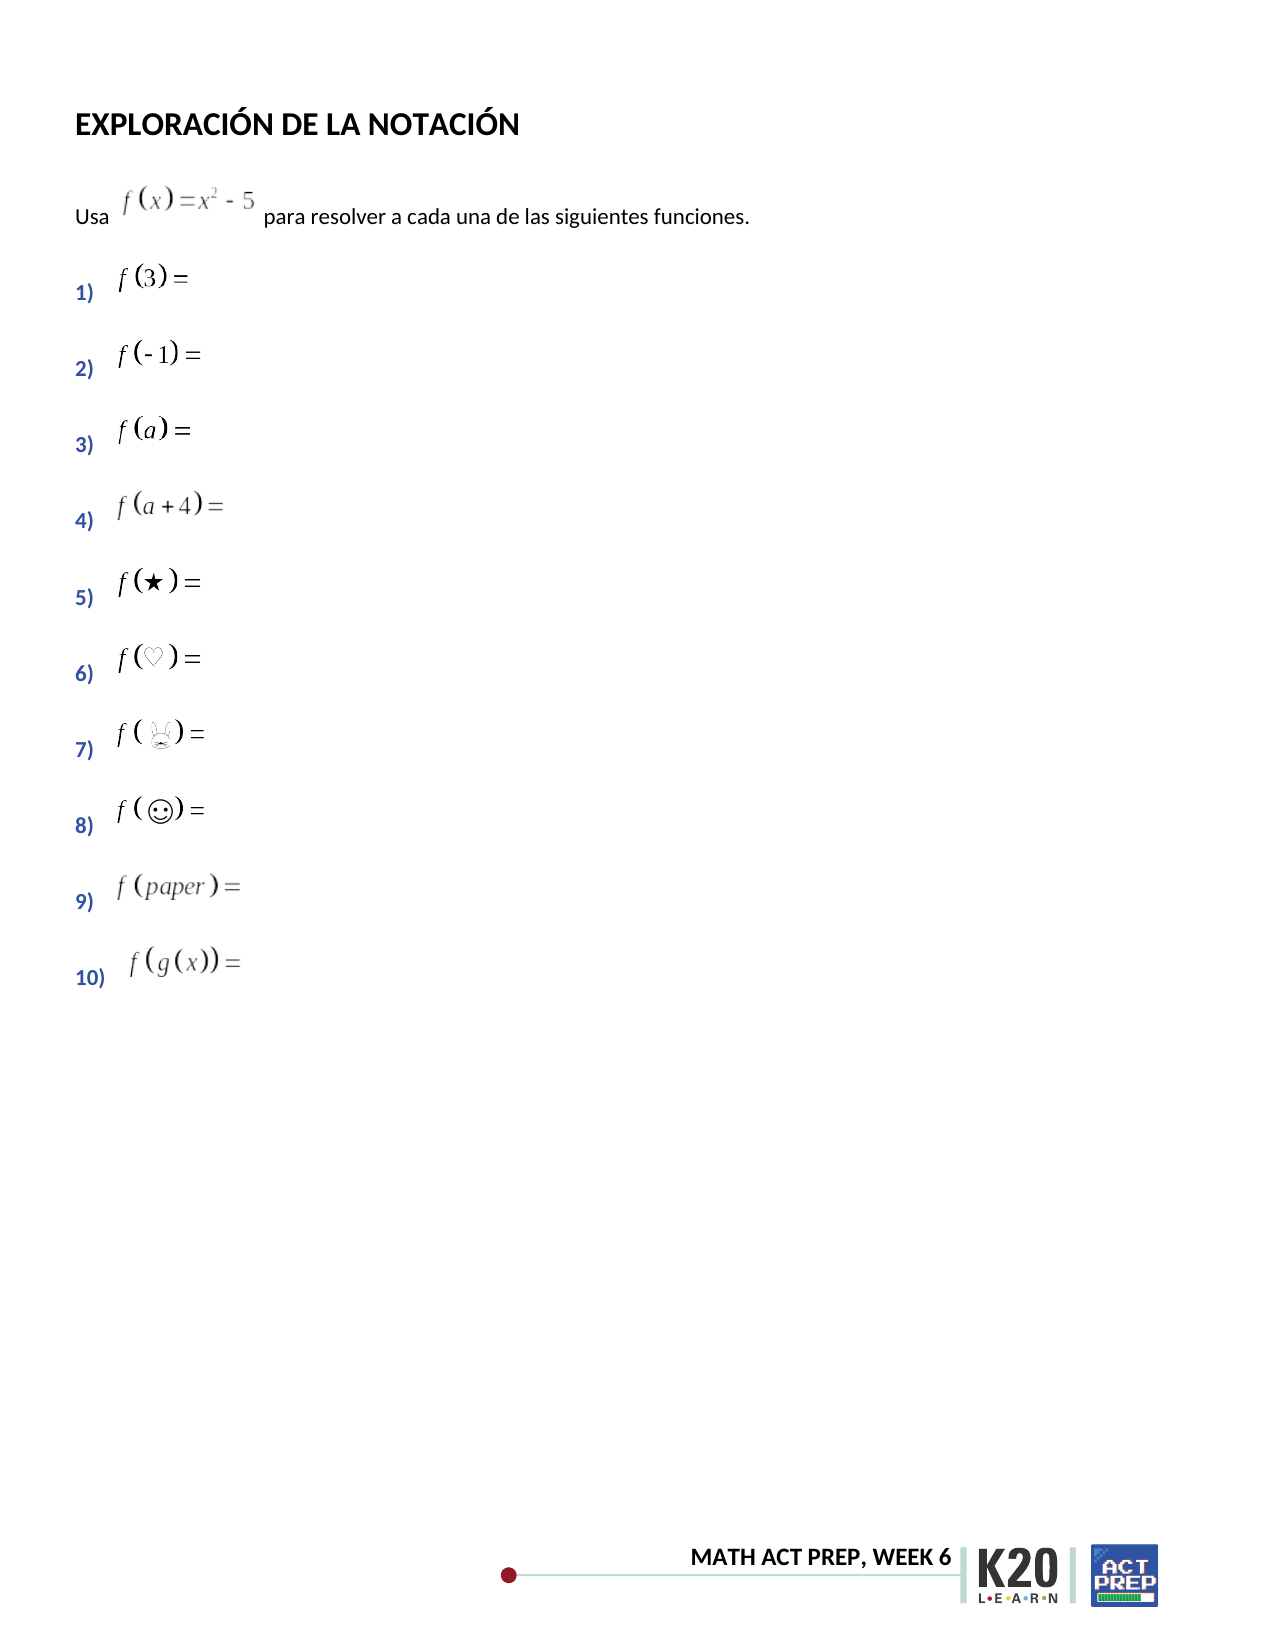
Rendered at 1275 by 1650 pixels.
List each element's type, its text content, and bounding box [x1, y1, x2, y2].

text 10) [75, 943, 1200, 992]
picture [151, 722, 170, 749]
title EXPLORACIÓN DE LA NOTACIÓN [75, 103, 1200, 144]
text 7) [75, 715, 1200, 763]
picture [490, 1537, 1172, 1615]
text Usa para resolver a cada una de las siguientes funciones. [75, 182, 1200, 230]
text 5) [75, 563, 1200, 611]
text 9) [75, 867, 1200, 915]
text 3) [75, 410, 1200, 458]
text 6) [75, 639, 1200, 687]
text 1) [75, 258, 1200, 306]
text 2) [75, 334, 1200, 382]
picture [146, 797, 176, 827]
text 8) [75, 791, 1200, 839]
text 4) [75, 487, 1200, 535]
